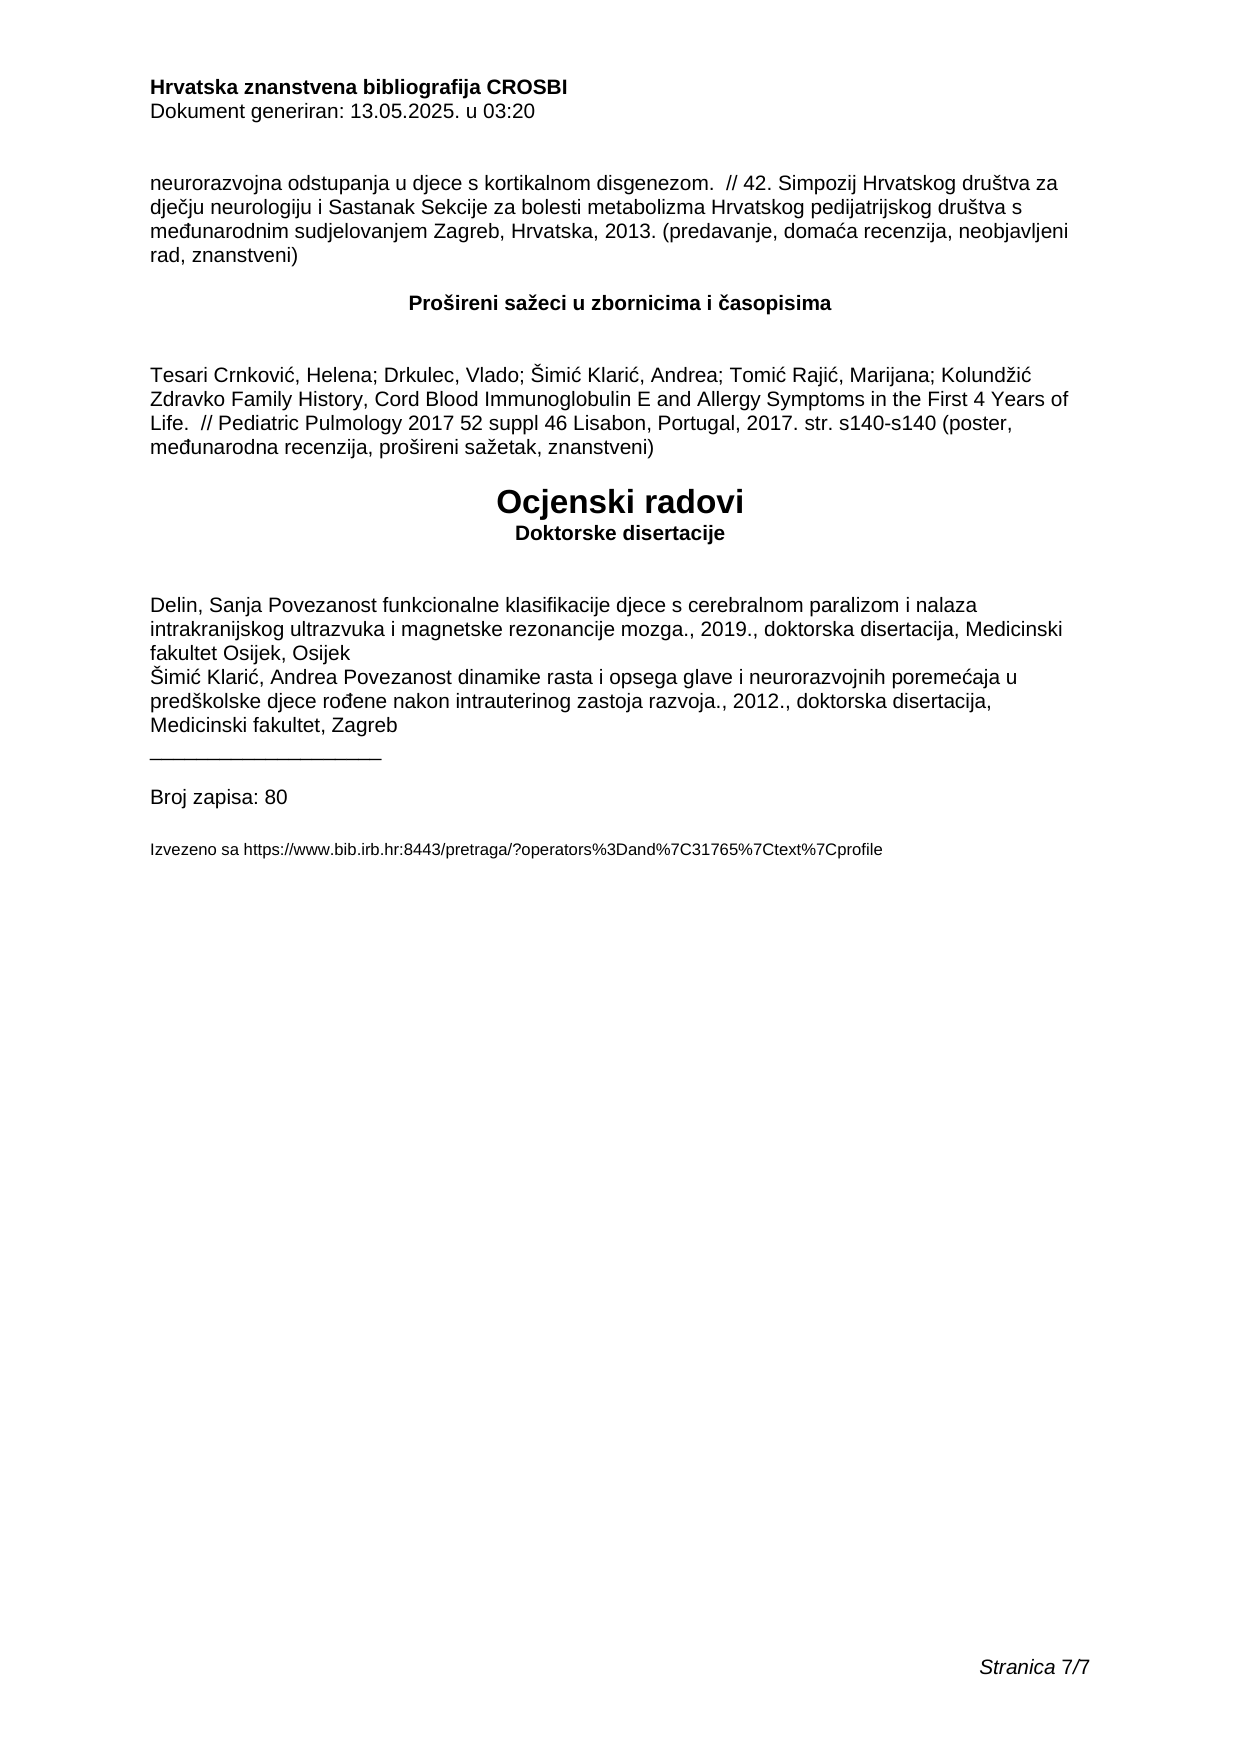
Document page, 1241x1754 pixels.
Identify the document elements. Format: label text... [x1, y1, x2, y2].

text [150, 171, 1090, 267]
text Tesari Crnković, Helena; Drkulec, Vlado; Šimić Klarić, Andrea; Tomić Rajić, Marijana; Kolundžić Zdravko [150, 363, 1090, 458]
text Šimić Klarić, Andrea [150, 665, 1090, 737]
text Broj zapisa: 80 [150, 784, 1090, 808]
text Izvezeno sa https://www.bib.irb.hr:8443/pretraga/?operators%3Dand%7C31765%7Ctext%7Cprofile [150, 840, 1090, 859]
subtitle Doktorske disertacije [150, 521, 1090, 545]
subtitle Ocjenski radovi [150, 482, 1090, 521]
subtitle Prošireni sažeci u zbornicima i časopisima [150, 291, 1090, 315]
text Delin, Sanja [150, 593, 1090, 665]
text ____________________ [150, 737, 1090, 761]
